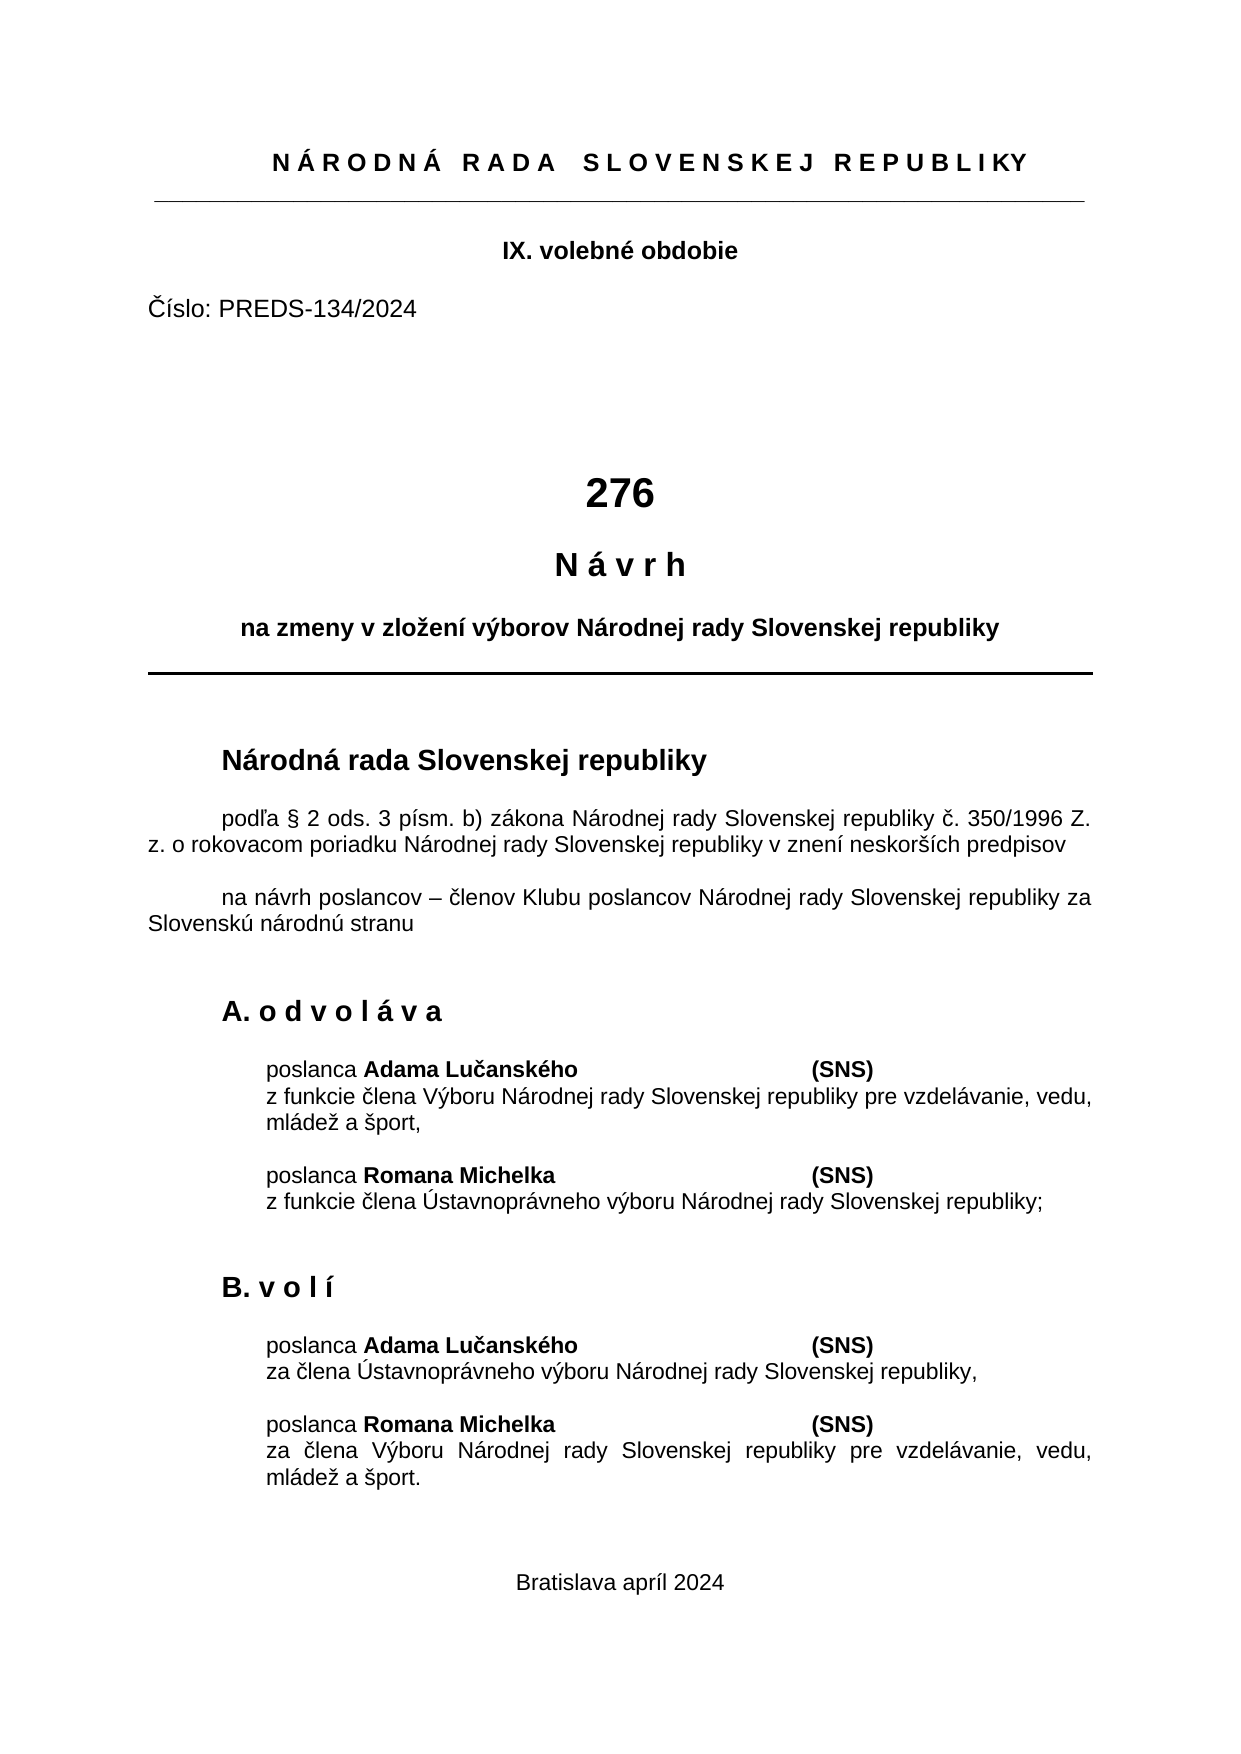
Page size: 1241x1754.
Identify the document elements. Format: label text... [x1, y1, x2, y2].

text za člena Ústavnoprávneho výboru Národnej rady Slovenskej republiky, [266, 1358, 1093, 1385]
text ___________________________________________________________________ [148, 176, 1093, 205]
text za člena Výboru Národnej rady Slovenskej republiky pre vzdelávanie, vedu, mládež a šport. [266, 1437, 1093, 1490]
text Národná rada Slovenskej republiky [148, 743, 1093, 776]
text Číslo: PREDS-134/2024 [148, 294, 1093, 323]
text B. v o l í [148, 1270, 1093, 1303]
text 276 [148, 469, 1093, 517]
text Bratislava apríl 2024 [148, 1569, 1093, 1596]
text na zmeny v zložení výborov Národnej rady Slovenskej republiky [148, 613, 1093, 641]
text poslanca Adama Lučanského (SNS) [266, 1056, 1093, 1083]
text N Á R O D N Á R A D A S L O V E N S K E J R E P U B L I KY [207, 148, 1093, 176]
text podľa § 2 ods. 3 písm. b) zákona Národnej rady Slovenskej republiky č. 350/1996 Z. z. o rokovacom poriadku Národnej rady Slovenskej republiky v znení neskorších predpisov [148, 805, 1093, 858]
text A. o d v o l á v a [148, 994, 1093, 1028]
text z funkcie člena Ústavnoprávneho výboru Národnej rady Slovenskej republiky; [266, 1188, 1093, 1214]
subtitle N á v r h [148, 546, 1093, 584]
text poslanca Adama Lučanského (SNS) [266, 1332, 1093, 1358]
text poslanca Romana Michelka (SNS) [266, 1411, 1093, 1437]
text IX. volebné obdobie [148, 236, 1093, 265]
text poslanca Romana Michelka (SNS) [266, 1162, 1093, 1188]
text na návrh poslancov – členov Klubu poslancov Národnej rady Slovenskej republiky za Slovenskú národnú stranu [148, 884, 1093, 937]
text z funkcie člena Výboru Národnej rady Slovenskej republiky pre vzdelávanie, vedu, mládež a šport, [266, 1083, 1093, 1136]
